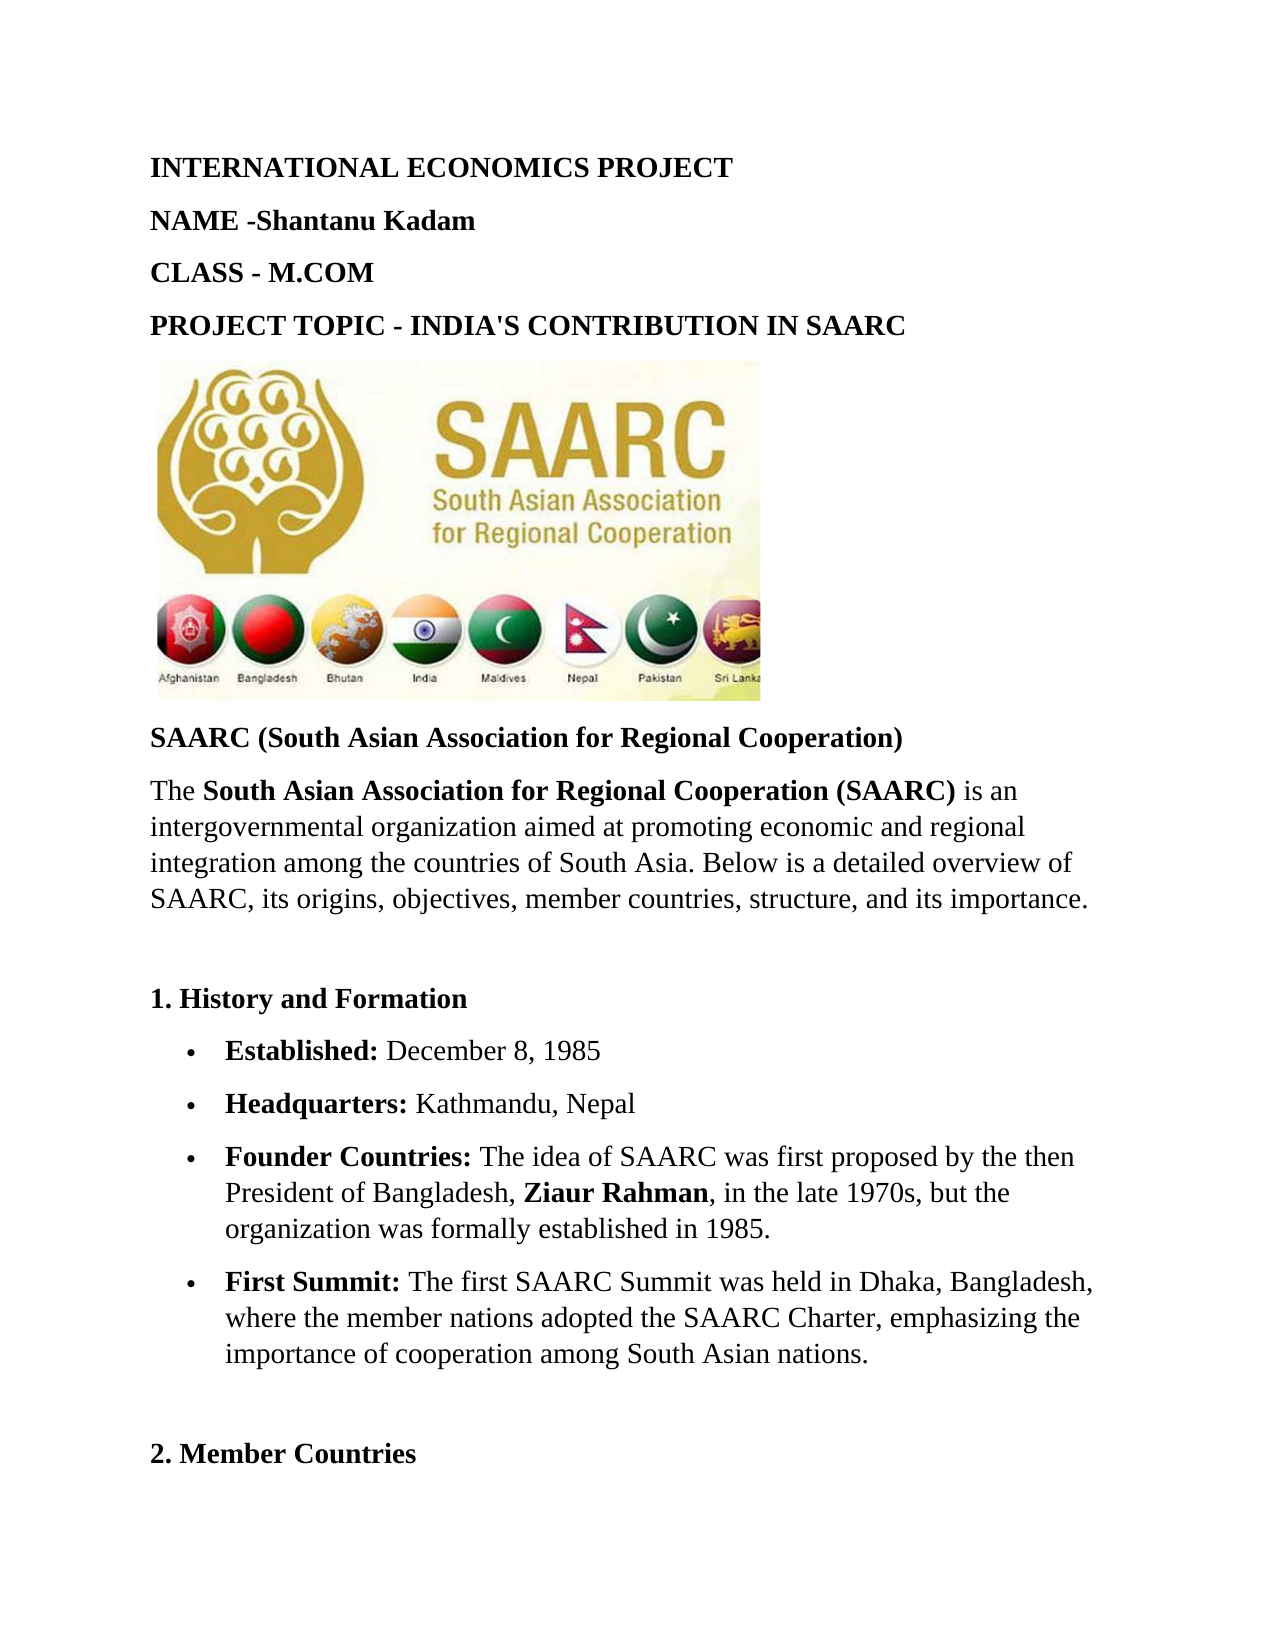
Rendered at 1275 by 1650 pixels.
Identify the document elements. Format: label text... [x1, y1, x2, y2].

text INTERNATIONAL ECONOMICS PROJECT [150, 150, 1125, 183]
list First Summit: The first SAARC Summit was held in Dhaka, Bangladesh, where the member nations adopted the SAARC Charter, emphasizing the importance of cooperation among South Asian nations. [187, 1264, 1125, 1370]
text NAME -Shantanu Kadam [150, 203, 1125, 236]
text 2. Member Countries [150, 1436, 1125, 1470]
list Founder Countries: The idea of SAARC was first proposed by the then President of Bangladesh, Ziaur Rahman, in the late 1970s, but the organization was formally established in 1985. [187, 1139, 1125, 1245]
text SAARC (South Asian Association for Regional Cooperation) [150, 720, 1125, 753]
list Headquarters: Kathmandu, Nepal [187, 1086, 1125, 1120]
picture [157, 361, 761, 701]
text CLASS - M.COM [150, 256, 1125, 289]
text 1. History and Formation [150, 981, 1125, 1014]
text PROJECT TOPIC - INDIA'S CONTRIBUTION IN SAARC [150, 308, 1125, 342]
text The South Asian Association for Regional Cooperation (SAARC) is an intergovernmental organization aimed at promoting economic and regional integration among the countries of South Asia. Below is a detailed overview of SAARC, its origins, objectives, member countries, structure, and its importance. [150, 773, 1125, 914]
list Established: December 8, 1985 [187, 1033, 1125, 1067]
